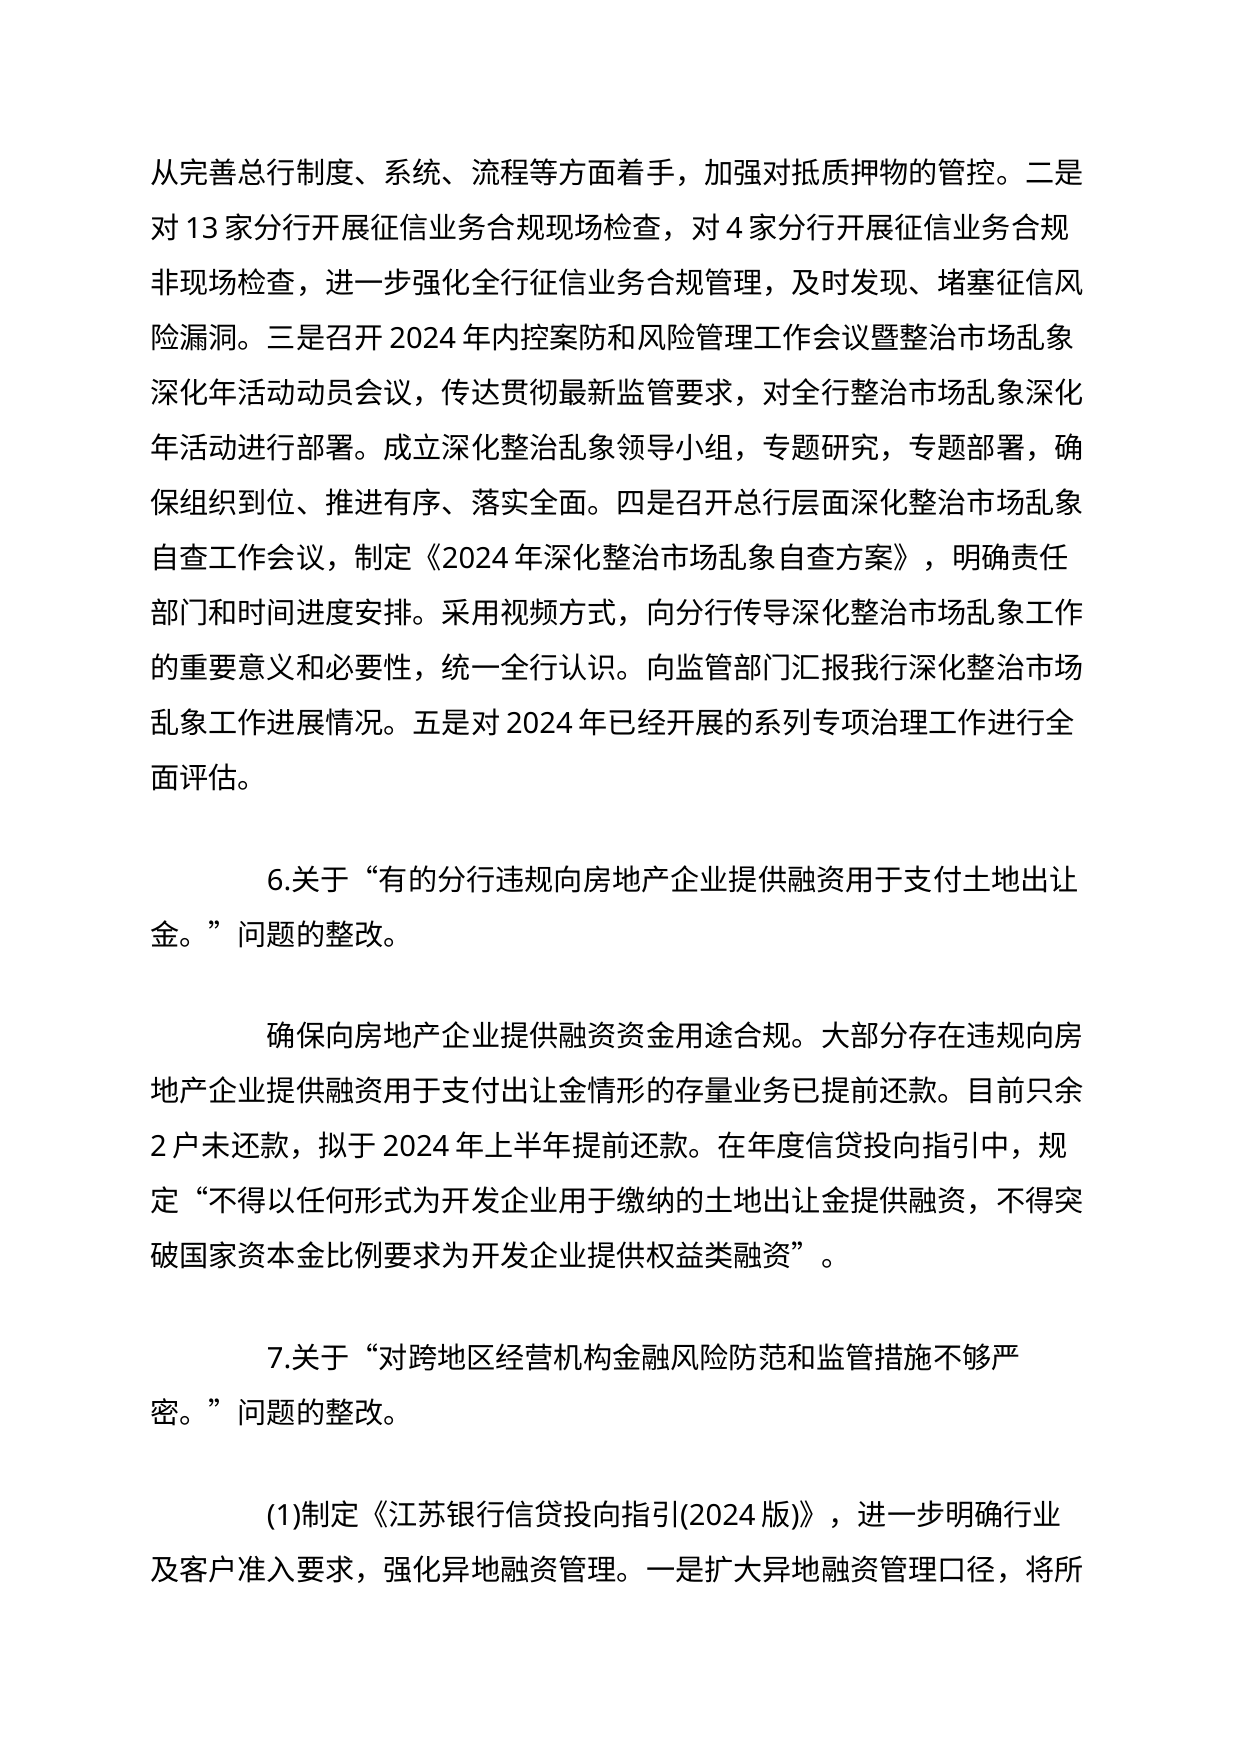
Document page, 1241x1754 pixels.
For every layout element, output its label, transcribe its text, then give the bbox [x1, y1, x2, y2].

text 7.关于“对跨地区经营机构金融风险防范和监管措施不够严密。”问题的整改。 [150, 1334, 1090, 1432]
text 确保向房地产企业提供融资资金用途合规。大部分存在违规向房地产企业提供融资用于支付出让金情形的存量业务已提前还款。目前只余2户未还款，拟于2024年上半年提前还款。在年度信贷投向指引中，规定“不得以任何形式为开发企业用于缴纳的土地出让金提供融资，不得突破国家资本金比例要求为开发企业提供权益类融资”。 [150, 1013, 1090, 1275]
text 6.关于“有的分行违规向房地产企业提供融资用于支付土地出让金。”问题的整改。 [150, 856, 1090, 953]
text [150, 150, 1090, 797]
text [150, 1491, 1090, 1588]
